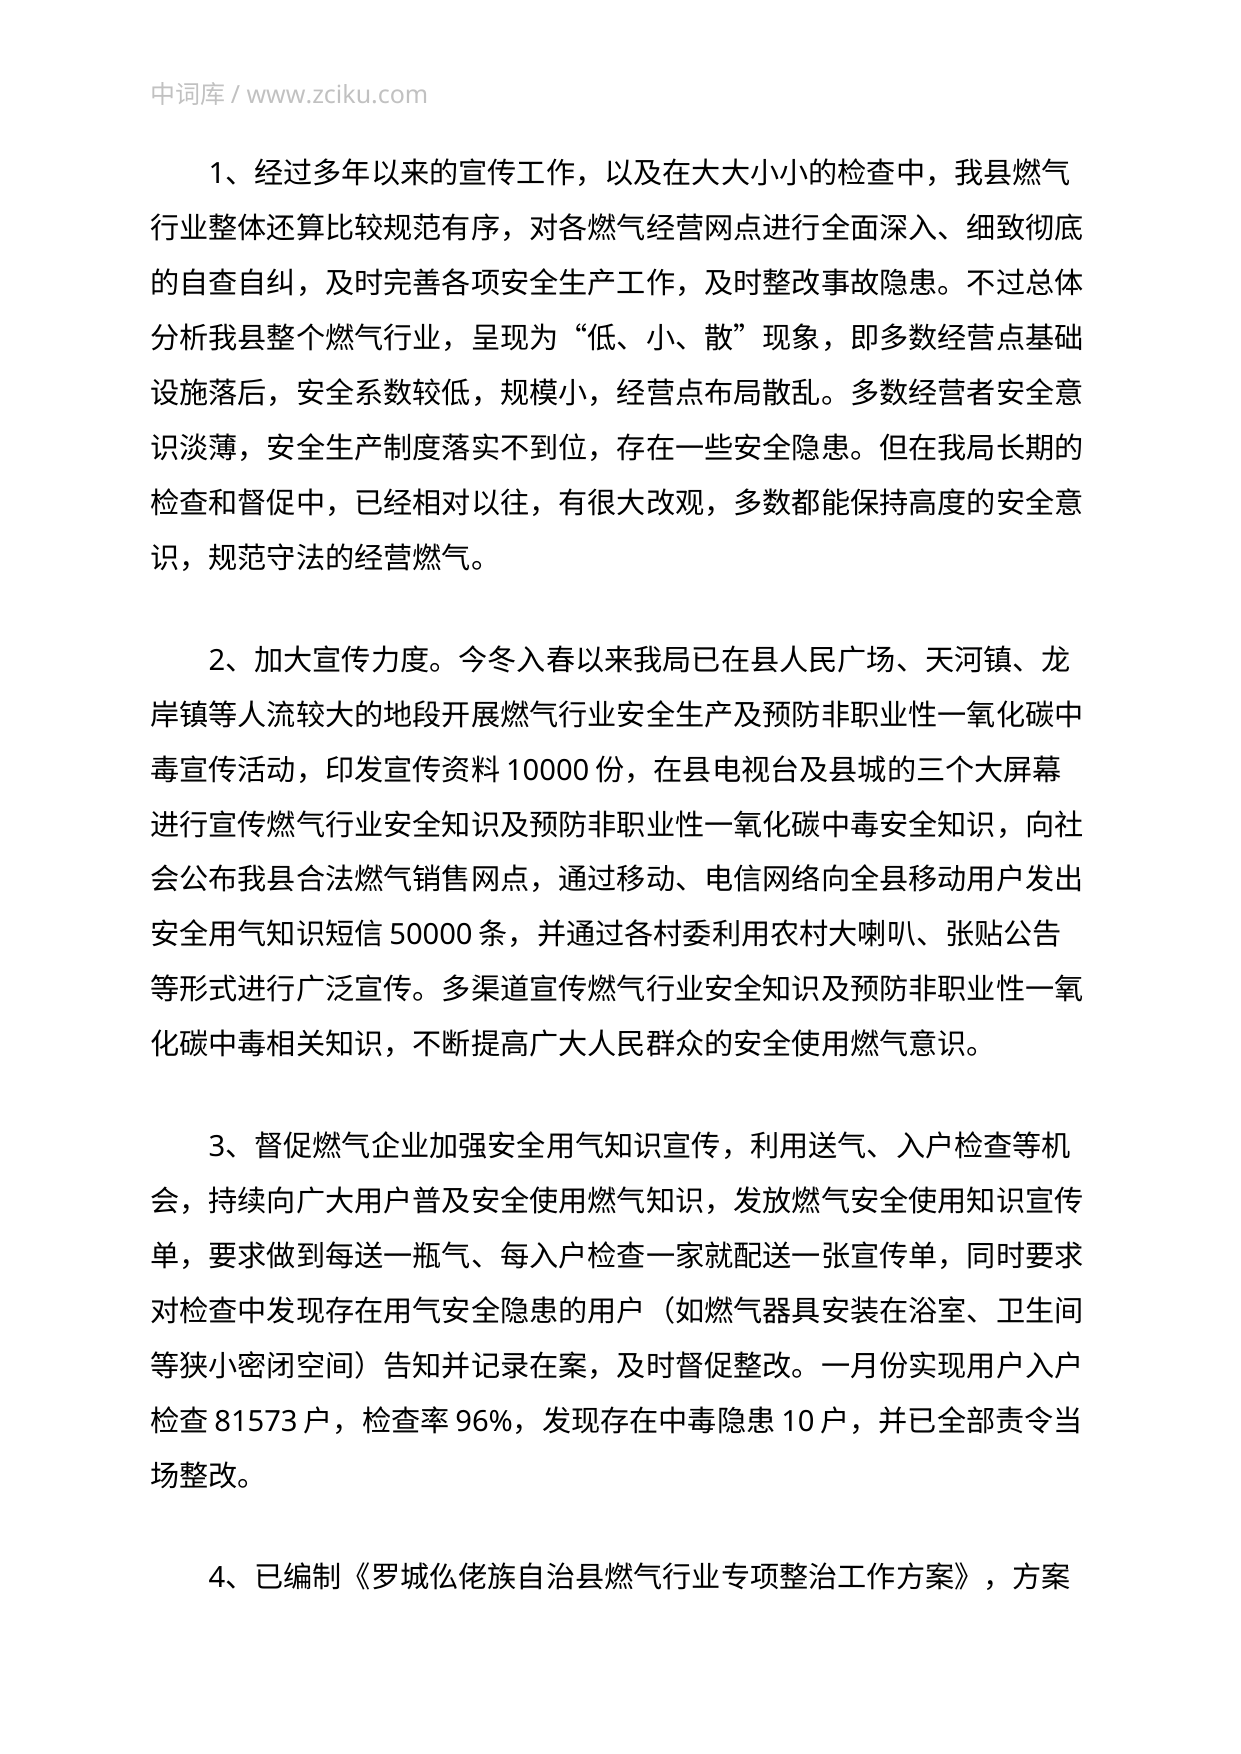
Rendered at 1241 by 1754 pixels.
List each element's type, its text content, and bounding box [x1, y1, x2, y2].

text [150, 1554, 1090, 1596]
text 3、督促燃气企业加强安全用气知识宣传，利用送气、入户检查等机会，持续向广大用户普及安全使用燃气知识，发放燃气安全使用知识宣传单，要求做到每送一瓶气、每入户检查一家就配送一张宣传单，同时要求对检查中发现存在用气安全隐患的用户（如燃气器具安装在浴室、卫生间等狭小密闭空间）告知并记录在案，及时督促整改。一月份实现用户入户检查81573户，检查率96%，发现存在中毒隐患10户，并已全部责令当场整改。 [150, 1122, 1090, 1494]
text 1、经过多年以来的宣传工作，以及在大大小小的检查中，我县燃气行业整体还算比较规范有序，对各燃气经营网点进行全面深入、细致彻底的自查自纠，及时完善各项安全生产工作，及时整改事故隐患。不过总体分析我县整个燃气行业，呈现为“低、小、散”现象，即多数经营点基础设施落后，安全系数较低，规模小，经营点布局散乱。多数经营者安全意识淡薄，安全生产制度落实不到位，存在一些安全隐患。但在我局长期的检查和督促中，已经相对以往，有很大改观，多数都能保持高度的安全意识，规范守法的经营燃气。 [150, 150, 1090, 577]
text 2、加大宣传力度。今冬入春以来我局已在县人民广场、天河镇、龙岸镇等人流较大的地段开展燃气行业安全生产及预防非职业性一氧化碳中毒宣传活动，印发宣传资料10000份，在县电视台及县城的三个大屏幕进行宣传燃气行业安全知识及预防非职业性一氧化碳中毒安全知识，向社会公布我县合法燃气销售网点，通过移动、电信网络向全县移动用户发出安全用气知识短信50000条，并通过各村委利用农村大喇叭、张贴公告等形式进行广泛宣传。多渠道宣传燃气行业安全知识及预防非职业性一氧化碳中毒相关知识，不断提高广大人民群众的安全使用燃气意识。 [150, 636, 1090, 1063]
